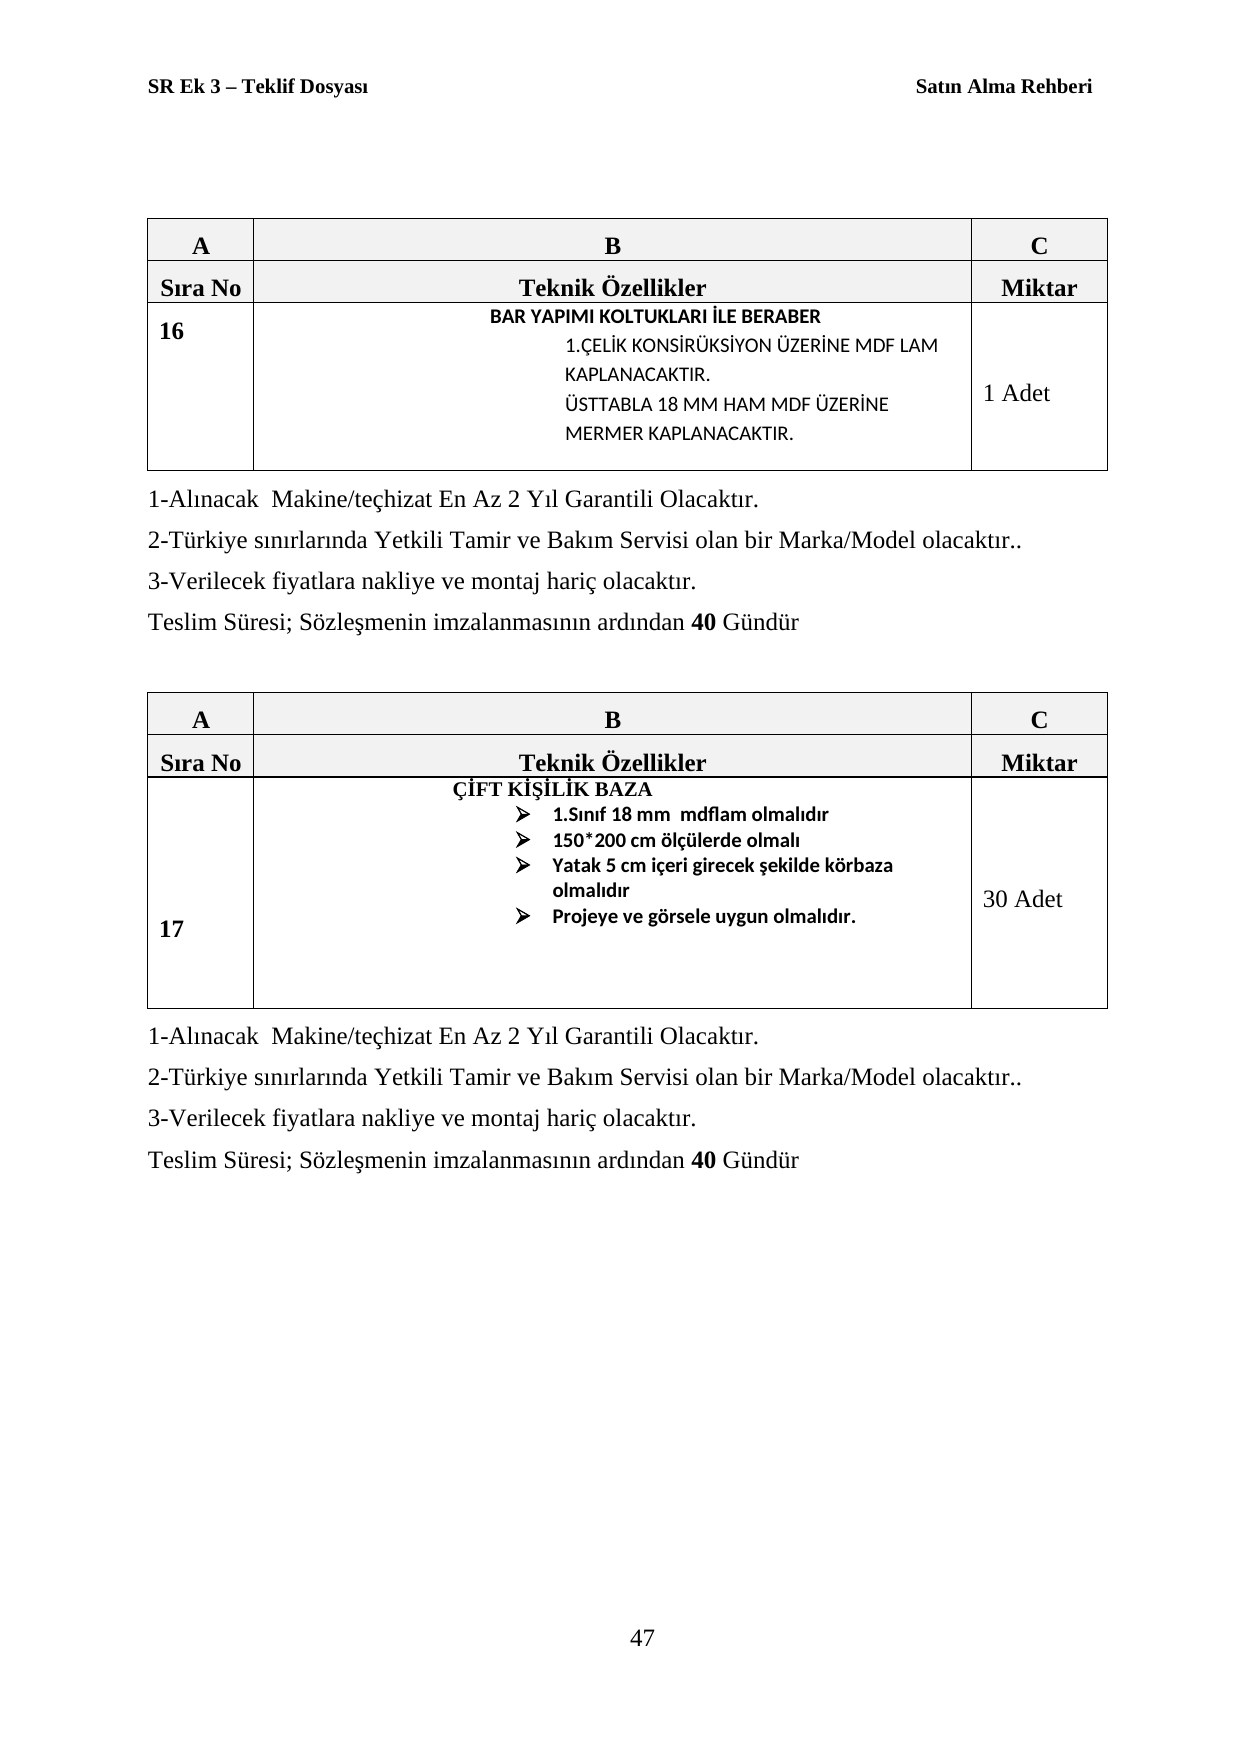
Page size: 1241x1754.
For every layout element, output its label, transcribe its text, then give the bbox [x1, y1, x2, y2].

table_cell Sıra No [148, 261, 253, 302]
table_cell Miktar [972, 735, 1107, 776]
table_header B [254, 219, 971, 260]
table_header A [148, 693, 253, 734]
table_header C [972, 693, 1107, 734]
table_cell ÇİFT KİŞİLİK BAZA 1.Sınıf 18 mm mdflam olmalıdır 150*200 cm ölçülerde olmalı Yatak 5 cm içeri girecek şekilde körbaza olmalıdır Projeye ve görsele uygun olmalıdır. [254, 778, 971, 1007]
table_cell 16 [148, 303, 253, 470]
text Teslim Süresi; Sözleşmenin imzalanmasının ardından 40 Gündür [148, 1145, 1137, 1173]
table_header C [972, 219, 1107, 260]
table_cell 30 Adet [972, 778, 1107, 1007]
text Teslim Süresi; Sözleşmenin imzalanmasının ardından 40 Gündür [148, 607, 1137, 636]
table_cell BAR YAPIMI KOLTUKLARI İLE BERABER 1.ÇELİK KONSİRÜKSİYON ÜZERİNE MDF LAM KAPLANACAKTIR. ÜSTTABLA 18 MM HAM MDF ÜZERİNE MERMER KAPLANACAKTIR. [254, 303, 971, 470]
table_header B [254, 693, 971, 734]
text 1-Alınacak Makine/teçhizat En Az 2 Yıl Garantili Olacaktır. [148, 484, 1137, 512]
table_cell 1 Adet [972, 303, 1107, 470]
text 3-Verilecek fiyatlara nakliye ve montaj hariç olacaktır. [148, 566, 1137, 595]
text 3-Verilecek fiyatlara nakliye ve montaj hariç olacaktır. [148, 1103, 1137, 1132]
text 1-Alınacak Makine/teçhizat En Az 2 Yıl Garantili Olacaktır. [148, 1021, 1137, 1050]
table_cell Miktar [972, 261, 1107, 302]
table_cell 17 [148, 778, 253, 1007]
table_cell Teknik Özellikler [254, 735, 971, 776]
text 2-Türkiye sınırlarında Yetkili Tamir ve Bakım Servisi olan bir Marka/Model olacaktır.. [148, 525, 1137, 554]
table_cell Teknik Özellikler [254, 261, 971, 302]
table_header A [148, 219, 253, 260]
text 2-Türkiye sınırlarında Yetkili Tamir ve Bakım Servisi olan bir Marka/Model olacaktır.. [148, 1062, 1137, 1091]
table_cell Sıra No [148, 735, 253, 776]
